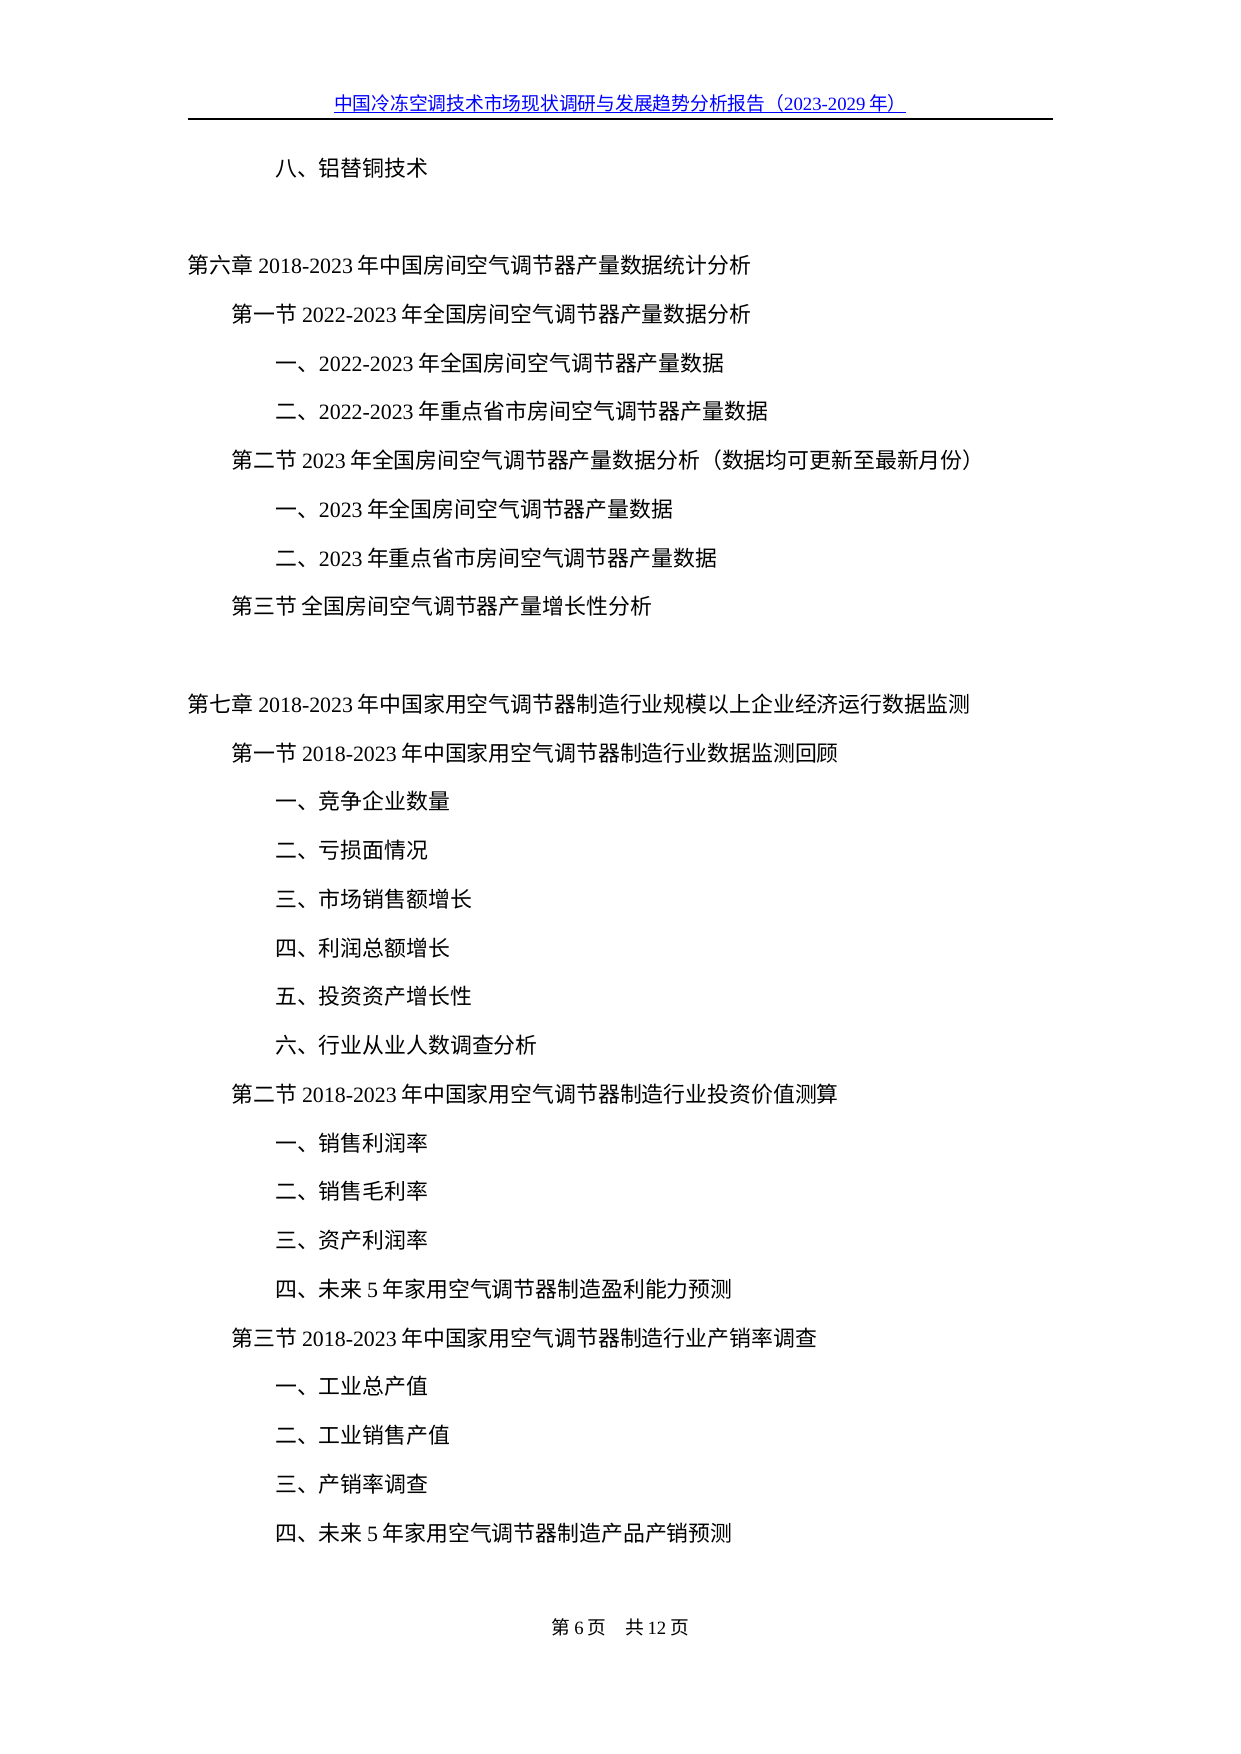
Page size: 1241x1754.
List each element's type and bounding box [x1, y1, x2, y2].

text [187, 150, 1053, 1548]
